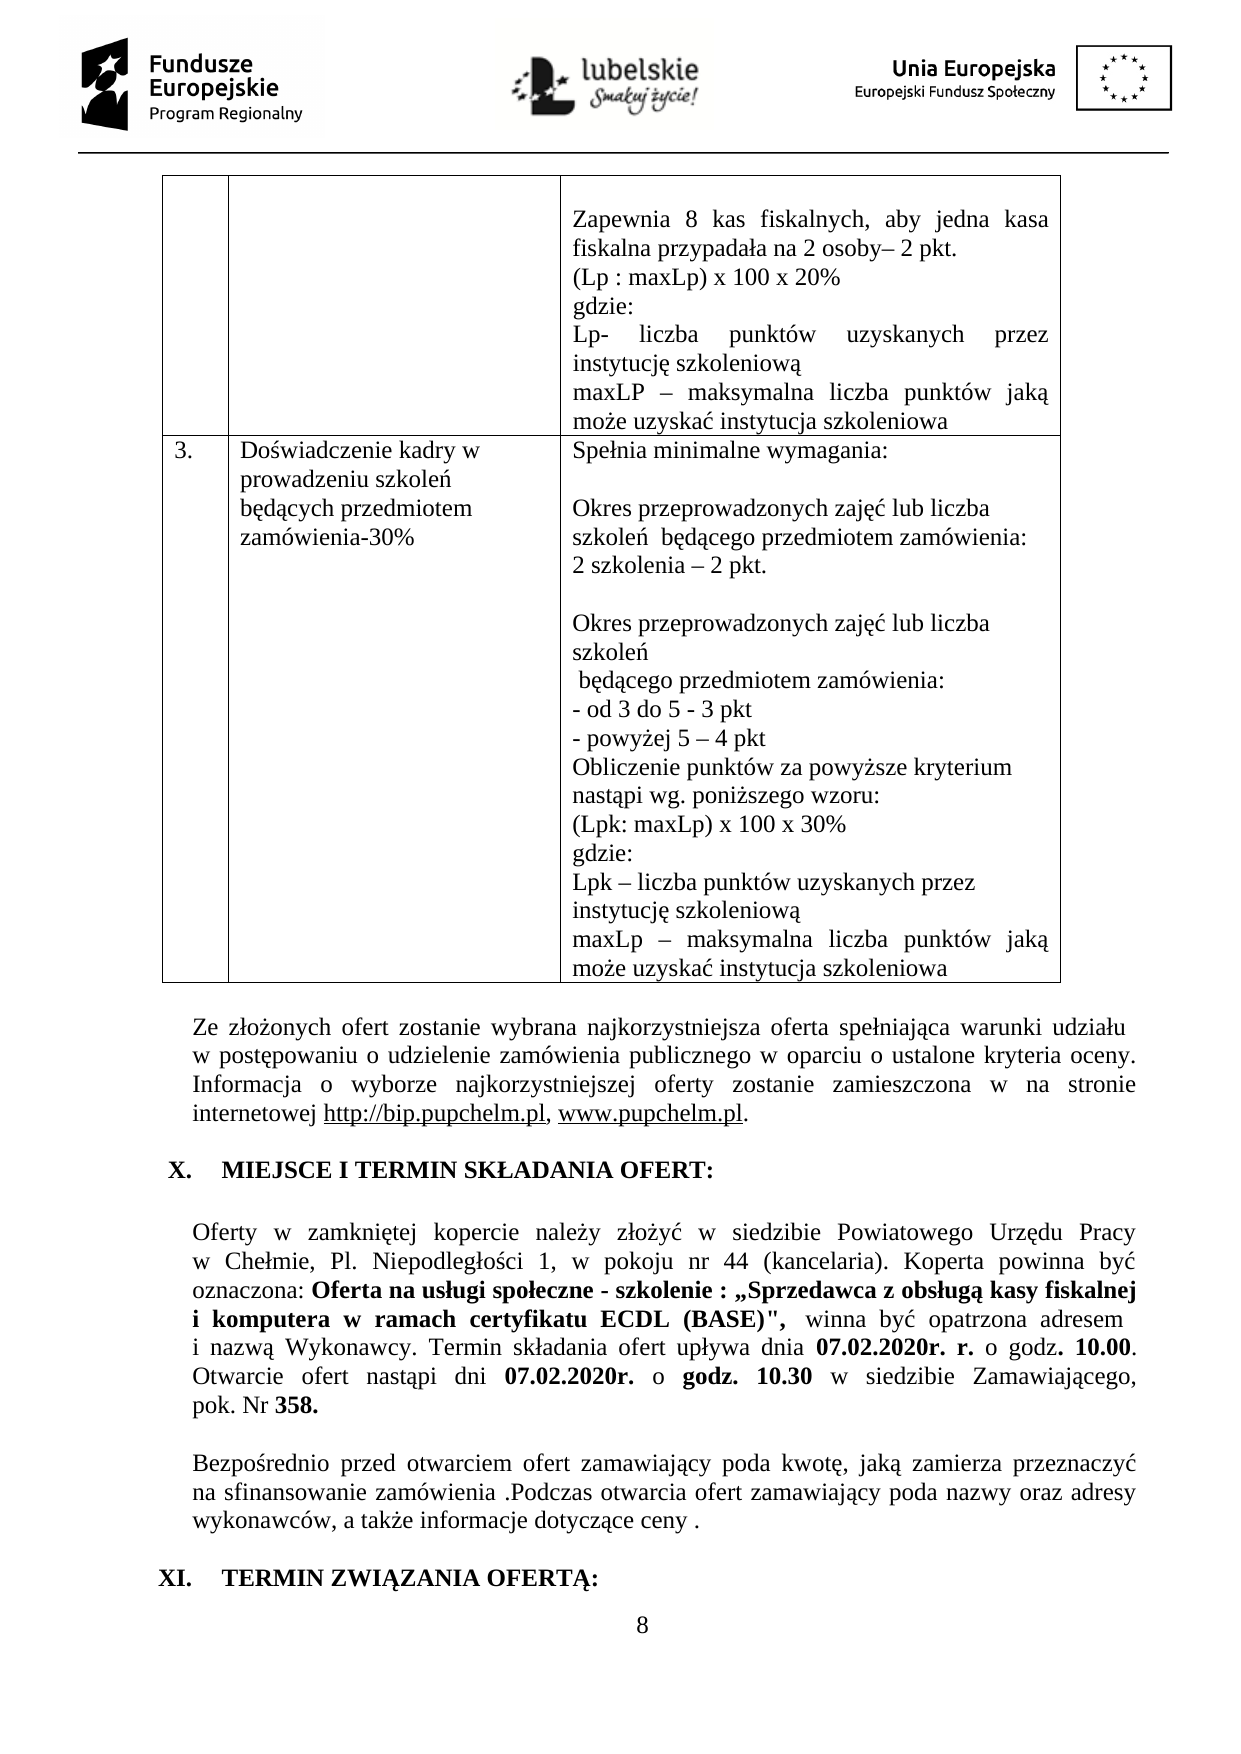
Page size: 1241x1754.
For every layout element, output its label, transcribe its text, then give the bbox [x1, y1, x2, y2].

table_cell 3. [163, 436, 228, 982]
list MIEJSCE I TERMIN SKŁADANIA OFERT: [192, 1155, 1137, 1184]
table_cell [229, 176, 560, 434]
picture [833, 23, 1192, 113]
text Bezpośrednio przed otwarciem ofert zamawiający poda kwotę, jaką zamierza przeznaczyć na sfinansowanie zamówienia .Podczas otwarcia ofert zamawiający poda nazwy oraz adresy wykonawców, a także informacje dotyczące ceny . [192, 1448, 1137, 1534]
text Oferty w zamkniętej kopercie należy złożyć w siedzibie Powiatowego Urzędu Pracy w Chełmie, Pl. Niepodległości 1, w pokoju nr 44 (kancelaria). Koperta powinna być oznaczona: Oferta na usługi społeczne - szkolenie : „Sprzedawca z obsługą kasy fiskalnej i komputera w ramach certyfikatu ECDL (BASE)", winna być opatrzona adresem i nazwą Wykonawcy. Termin składania ofert upływa dnia 07.02.2020r. r. o godz. 10.00. Otwarcie ofert nastąpi dni 07.02.2020r. o godz. 10.30 w siedzibie Zamawiającego, pok. Nr 358. [192, 1217, 1137, 1419]
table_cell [561, 176, 1060, 434]
table_cell Doświadczenie kadry w prowadzeniu szkoleń będących przedmiotem zamówienia-30% [229, 436, 560, 982]
table_cell 2. [163, 176, 228, 434]
table_cell Spełnia minimalne wymagania: Okres przeprowadzonych zajęć lub liczba szkoleń będącego przedmiotem zamówienia: 2 szkolenia – 2 pkt. Okres przeprowadzonych zajęć lub liczba szkoleń będącego przedmiotem zamówienia: - od 3 do 5 - 3 pkt - powyżej 5 – 4 pkt Obliczenie punktów za powyższe kryterium nastąpi wg. poniższego wzoru: (Lpk: maxLp) x 100 x 30% gdzie: Lpk – liczba punktów uzyskanych przez instytucję szkoleniową maxLp – maksymalna liczba punktów jaką może uzyskać instytucja szkoleniowa [561, 436, 1060, 982]
picture [59, 15, 325, 138]
text Ze złożonych ofert zostanie wybrana najkorzystniejsza oferta spełniająca warunki udziału w postępowaniu o udzielenie zamówienia publicznego w oparciu o ustalone kryteria oceny. Informacja o wyborze najkorzystniejszej oferty zostanie zamieszczona w na stronie internetowej http://bip.pupchelm.pl, www.pupchelm.pl. [192, 1012, 1137, 1127]
list TERMIN ZWIĄZANIA OFERTĄ: [192, 1563, 1137, 1592]
